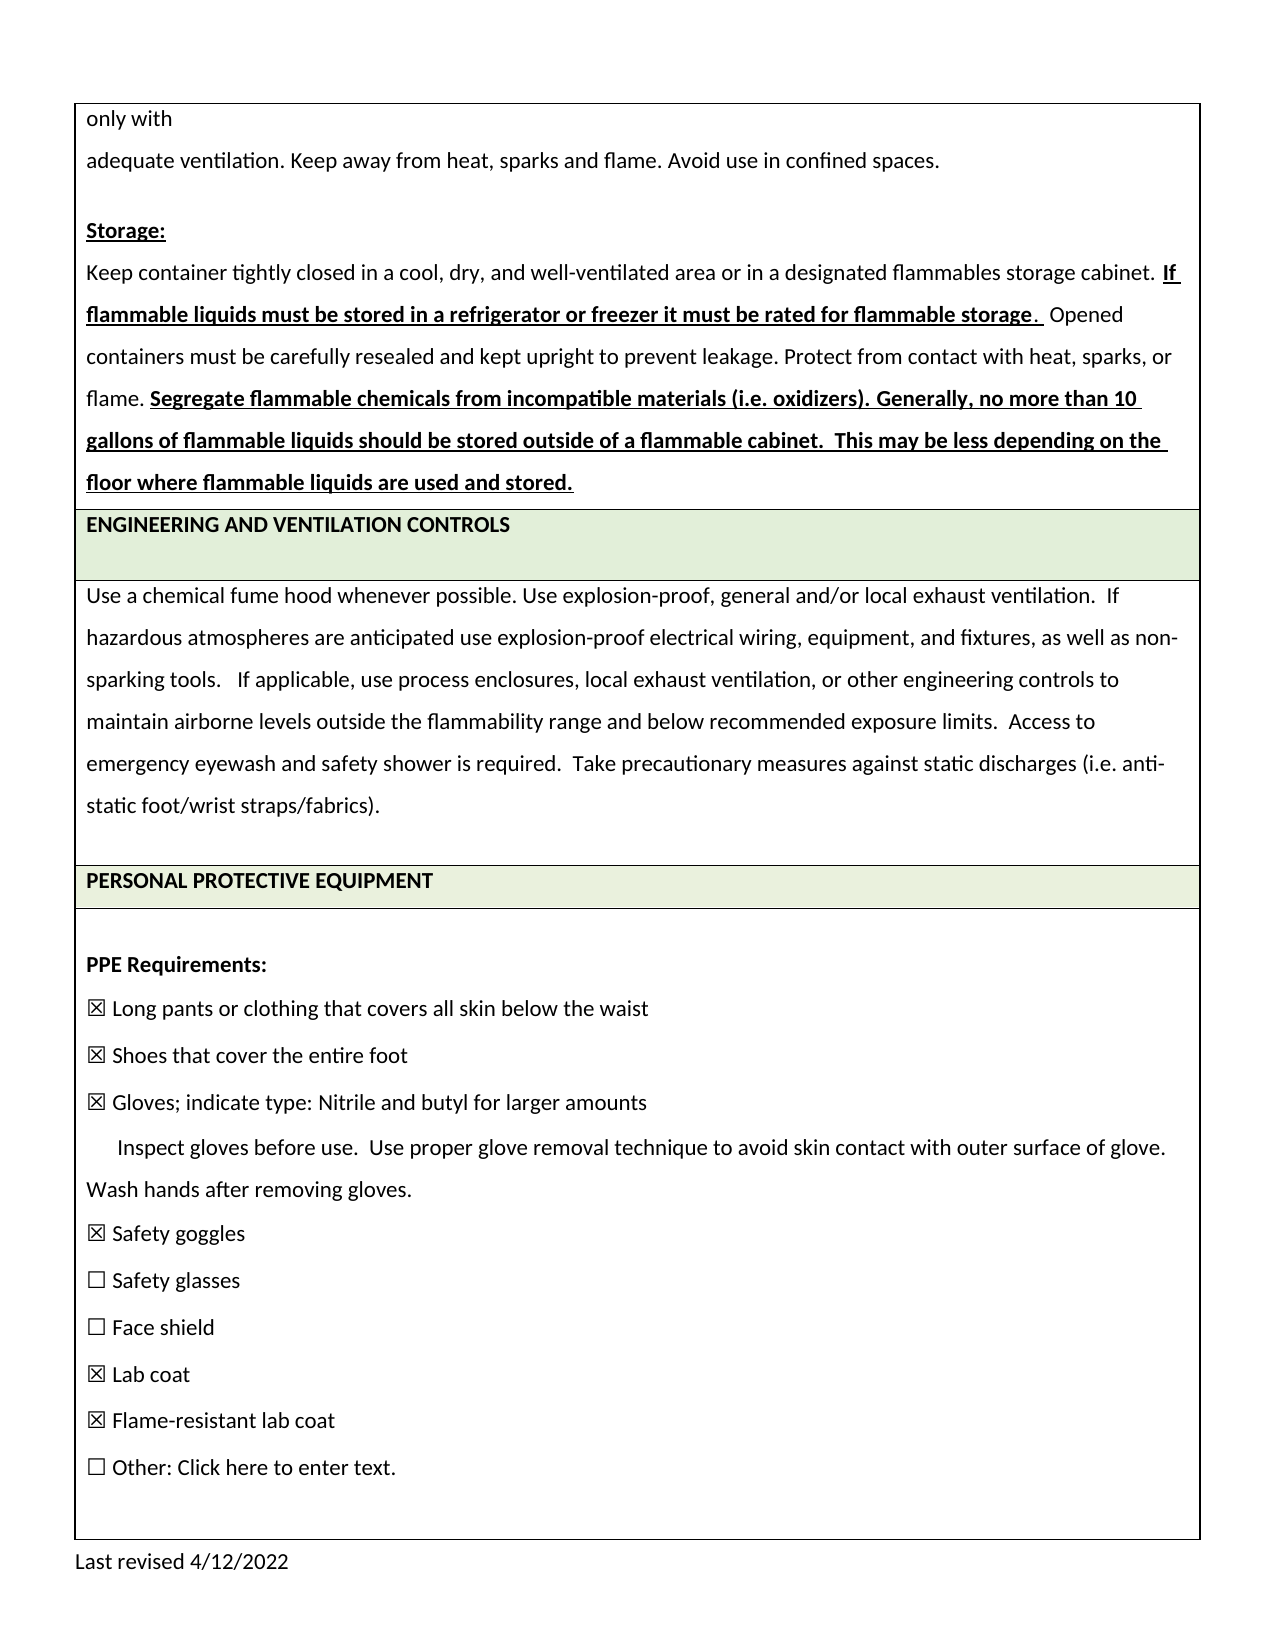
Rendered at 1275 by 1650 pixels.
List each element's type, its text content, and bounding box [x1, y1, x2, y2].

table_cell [76, 909, 1199, 1539]
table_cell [76, 104, 1199, 509]
table_cell Use a chemical fume hood whenever possible. Use explosion-proof, general and/or local exhaust ventilation. If hazardous atmospheres are anticipated use explosion-proof electrical wiring, equipment, and fixtures, as well as non-sparking tools. If applicable, use process enclosures, local exhaust ventilation, or other engineering controls to maintain airborne levels outside the flammability range and below recommended exposure limits. Access to emergency eyewash and safety shower is required. Take precautionary measures against static discharges (i.e. anti-static foot/wrist straps/fabrics). [76, 581, 1199, 865]
table_cell PERSONAL PROTECTIVE EQUIPMENT [76, 866, 1199, 907]
table_cell ENGINEERING AND VENTILATION CONTROLS [76, 510, 1199, 580]
